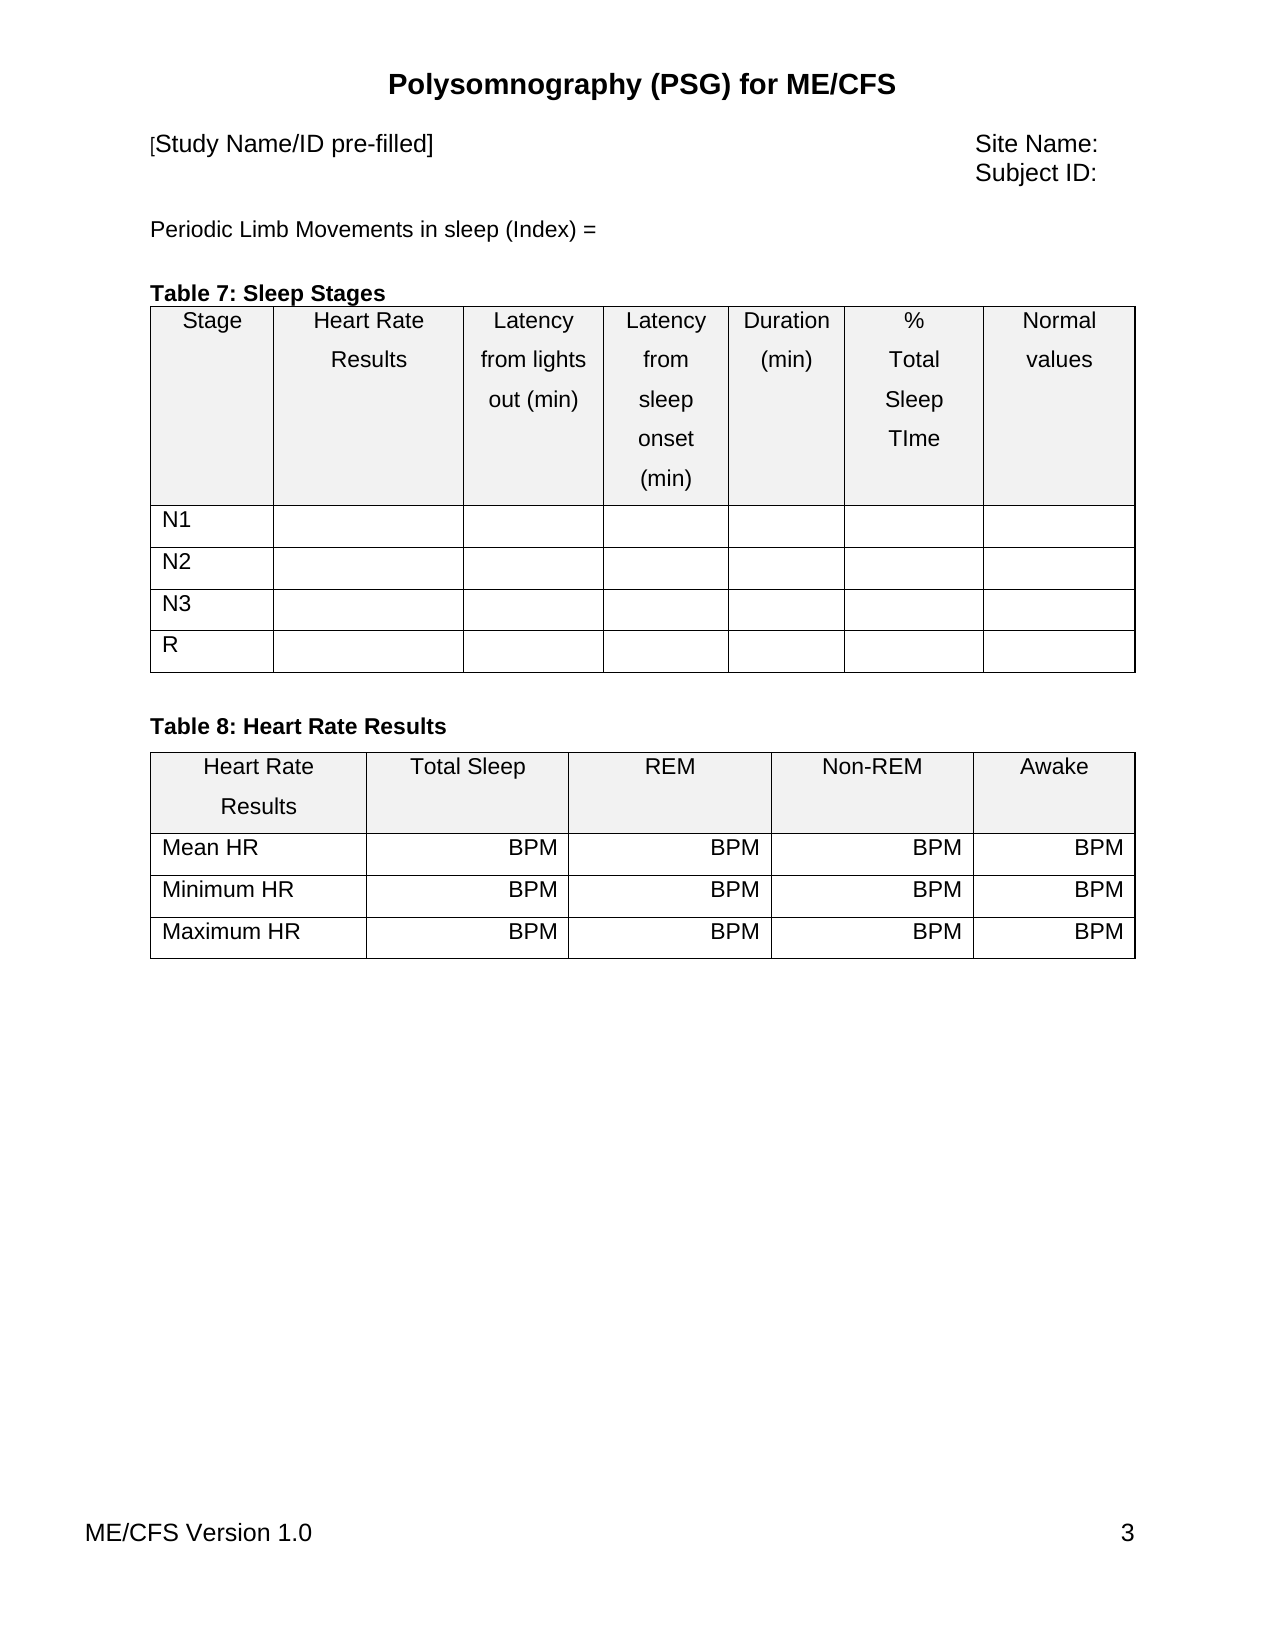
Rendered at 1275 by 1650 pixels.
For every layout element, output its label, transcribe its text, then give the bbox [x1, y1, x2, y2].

table_cell [464, 506, 603, 547]
table_cell [604, 631, 728, 672]
table_cell [984, 590, 1134, 630]
table_cell N3 [151, 590, 273, 630]
table_cell [845, 631, 983, 672]
table_cell [274, 631, 463, 672]
table_cell [729, 548, 844, 589]
table_header REM [569, 753, 771, 833]
table_header Heart Rate Results [274, 307, 463, 505]
table_cell BPM [367, 834, 568, 875]
text Table 7: Sleep Stages [150, 279, 1134, 306]
table_cell N2 [151, 548, 273, 589]
table_cell [274, 506, 463, 547]
table_cell BPM [772, 876, 973, 917]
table_cell [464, 631, 603, 672]
table_cell BPM [974, 876, 1134, 917]
table_header Normal values [984, 307, 1134, 505]
table_cell [845, 590, 983, 630]
table_cell [984, 631, 1134, 672]
table_header Latency from sleep onset (min) [604, 307, 728, 505]
table_cell [729, 506, 844, 547]
table_cell N1 [151, 506, 273, 547]
text Table 8: Heart Rate Results [150, 713, 1134, 739]
table_header Stage [151, 307, 273, 505]
table_header Heart Rate Results [151, 753, 366, 833]
table_header Total Sleep [367, 753, 568, 833]
table_cell [845, 548, 983, 589]
table_cell BPM [974, 834, 1134, 875]
table_cell BPM [367, 876, 568, 917]
table_cell [984, 506, 1134, 547]
table_cell [274, 590, 463, 630]
table_cell [604, 506, 728, 547]
table_cell [845, 506, 983, 547]
table_cell [604, 548, 728, 589]
table_cell BPM [367, 918, 568, 958]
table_cell BPM [772, 834, 973, 875]
table_cell [729, 631, 844, 672]
table_cell BPM [772, 918, 973, 958]
table_cell [984, 548, 1134, 589]
table_header % Total Sleep TIme [845, 307, 983, 505]
table_cell [464, 590, 603, 630]
table_cell BPM [569, 876, 771, 917]
table_cell R [151, 631, 273, 672]
table_header Latency from lights out (min) [464, 307, 603, 505]
table_cell BPM [569, 918, 771, 958]
table_cell Mean HR [151, 834, 366, 875]
table_cell [729, 590, 844, 630]
table_cell [604, 590, 728, 630]
table_header Non-REM [772, 753, 973, 833]
table_cell Maximum HR [151, 918, 366, 958]
table_cell BPM [569, 834, 771, 875]
text Periodic Limb Movements in sleep (Index) = [150, 216, 1134, 242]
table_cell BPM [974, 918, 1134, 958]
table_header Awake [974, 753, 1134, 833]
table_cell Minimum HR [151, 876, 366, 917]
table_header Duration (min) [729, 307, 844, 505]
table_cell [464, 548, 603, 589]
table_cell [274, 548, 463, 589]
